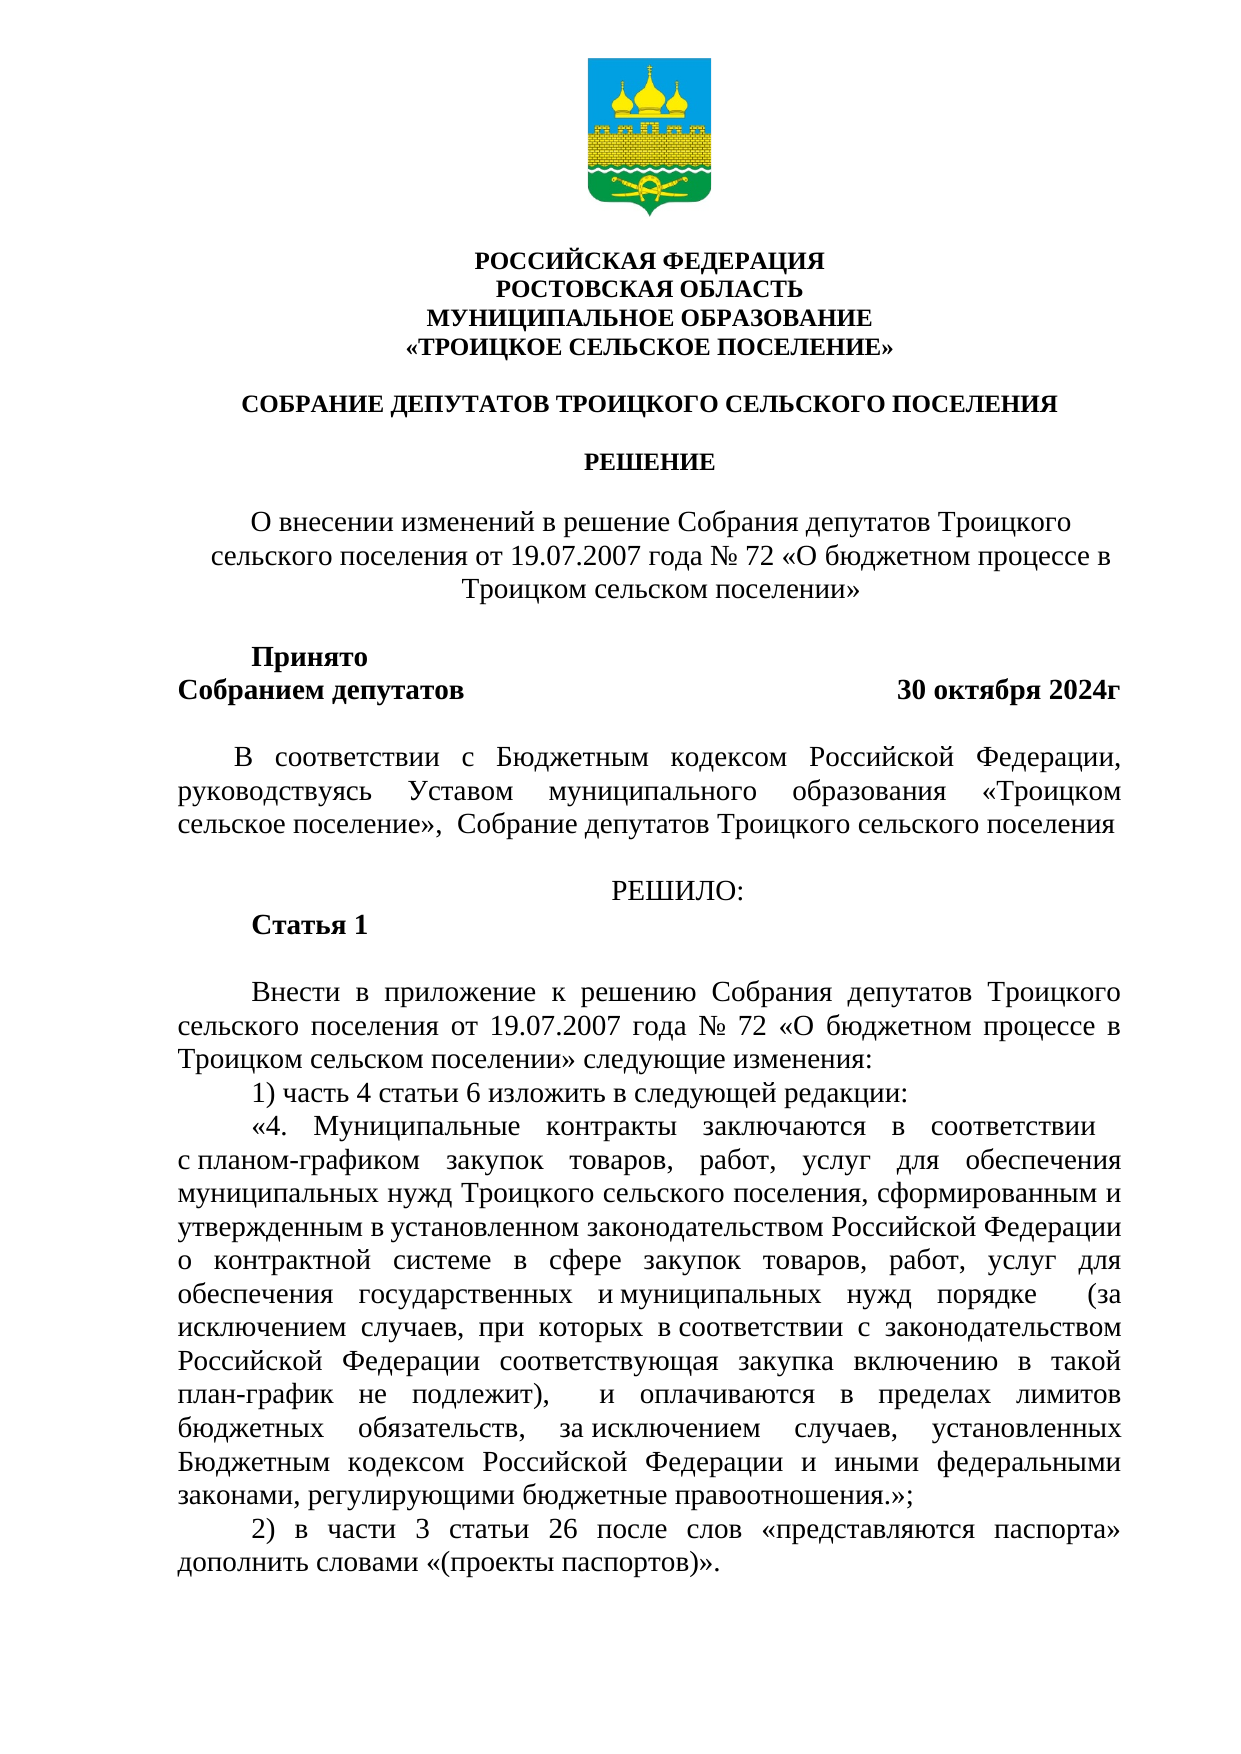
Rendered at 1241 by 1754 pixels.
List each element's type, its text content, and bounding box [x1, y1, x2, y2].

text СОБРАНИЕ ДЕПУТАТОВ ТРОИЦКОГО СЕЛЬСКОГО ПОСЕЛЕНИЯ [177, 389, 1122, 418]
text РЕШИЛО: [177, 873, 1122, 907]
text Внести в приложение к решению Собрания депутатов Троицкого сельского поселения от 19.07.2007 года № 72 «О бюджетном процессе в Троицком сельском поселении» следующие изменения: [177, 974, 1122, 1075]
picture [612, 65, 688, 118]
text В соответствии с Бюджетным кодексом Российской Федерации, руководствуясь Уставом муниципального образования «Троицком сельское поселение», Собрание депутатов Троицкого сельского поселения [177, 739, 1122, 840]
text 1) часть 4 статьи 6 изложить в следующей редакции: [177, 1075, 1122, 1108]
title РОССИЙСКАЯ ФЕДЕРАЦИЯ [177, 246, 1122, 274]
text Статья 1 [177, 907, 1122, 941]
text РЕШЕНИЕ [177, 447, 1122, 476]
text «ТРОИЦКОЕ СЕЛЬСКОЕ ПОСЕЛЕНИЕ» [177, 332, 1122, 361]
picture [587, 58, 712, 217]
text РОСТОВСКАЯ ОБЛАСТЬ [177, 274, 1122, 303]
text «4. Муниципальные контракты заключаются в соответствии с планом-графиком закупок товаров, работ, услуг для обеспечения муниципальных нужд Троицкого сельского поселения, сформированным и утвержденным в установленном законодательством Российской Федерации о контрактной системе в сфере закупок товаров, работ, услуг для обеспечения государственных и муниципальных нужд порядке (за исключением случаев, при которых в соответствии с законодательством Российской Федерации соответствующая закупка включению в такой план-график не подлежит), и оплачиваются в пределах лимитов бюджетных обязательств, за исключением случаев, установленных Бюджетным кодексом Российской Федерации и иными федеральными законами, регулирующими бюджетные правоотношения.»; [177, 1108, 1122, 1511]
text МУНИЦИПАЛЬНОЕ ОБРАЗОВАНИЕ [177, 303, 1122, 332]
text Собранием депутатов 30 октября 2024г [177, 672, 1122, 706]
text 2) в части 3 статьи 26 после слов «представляются паспорта» дополнить словами «(проекты паспортов)». [177, 1511, 1122, 1578]
text Принято [177, 639, 1122, 672]
table_header О внесении изменений в решение Собрания депутатов Троицкого сельского поселения от 19.07.2007 года № 72 «О бюджетном процессе в Троицком сельском поселении» [177, 505, 1144, 605]
